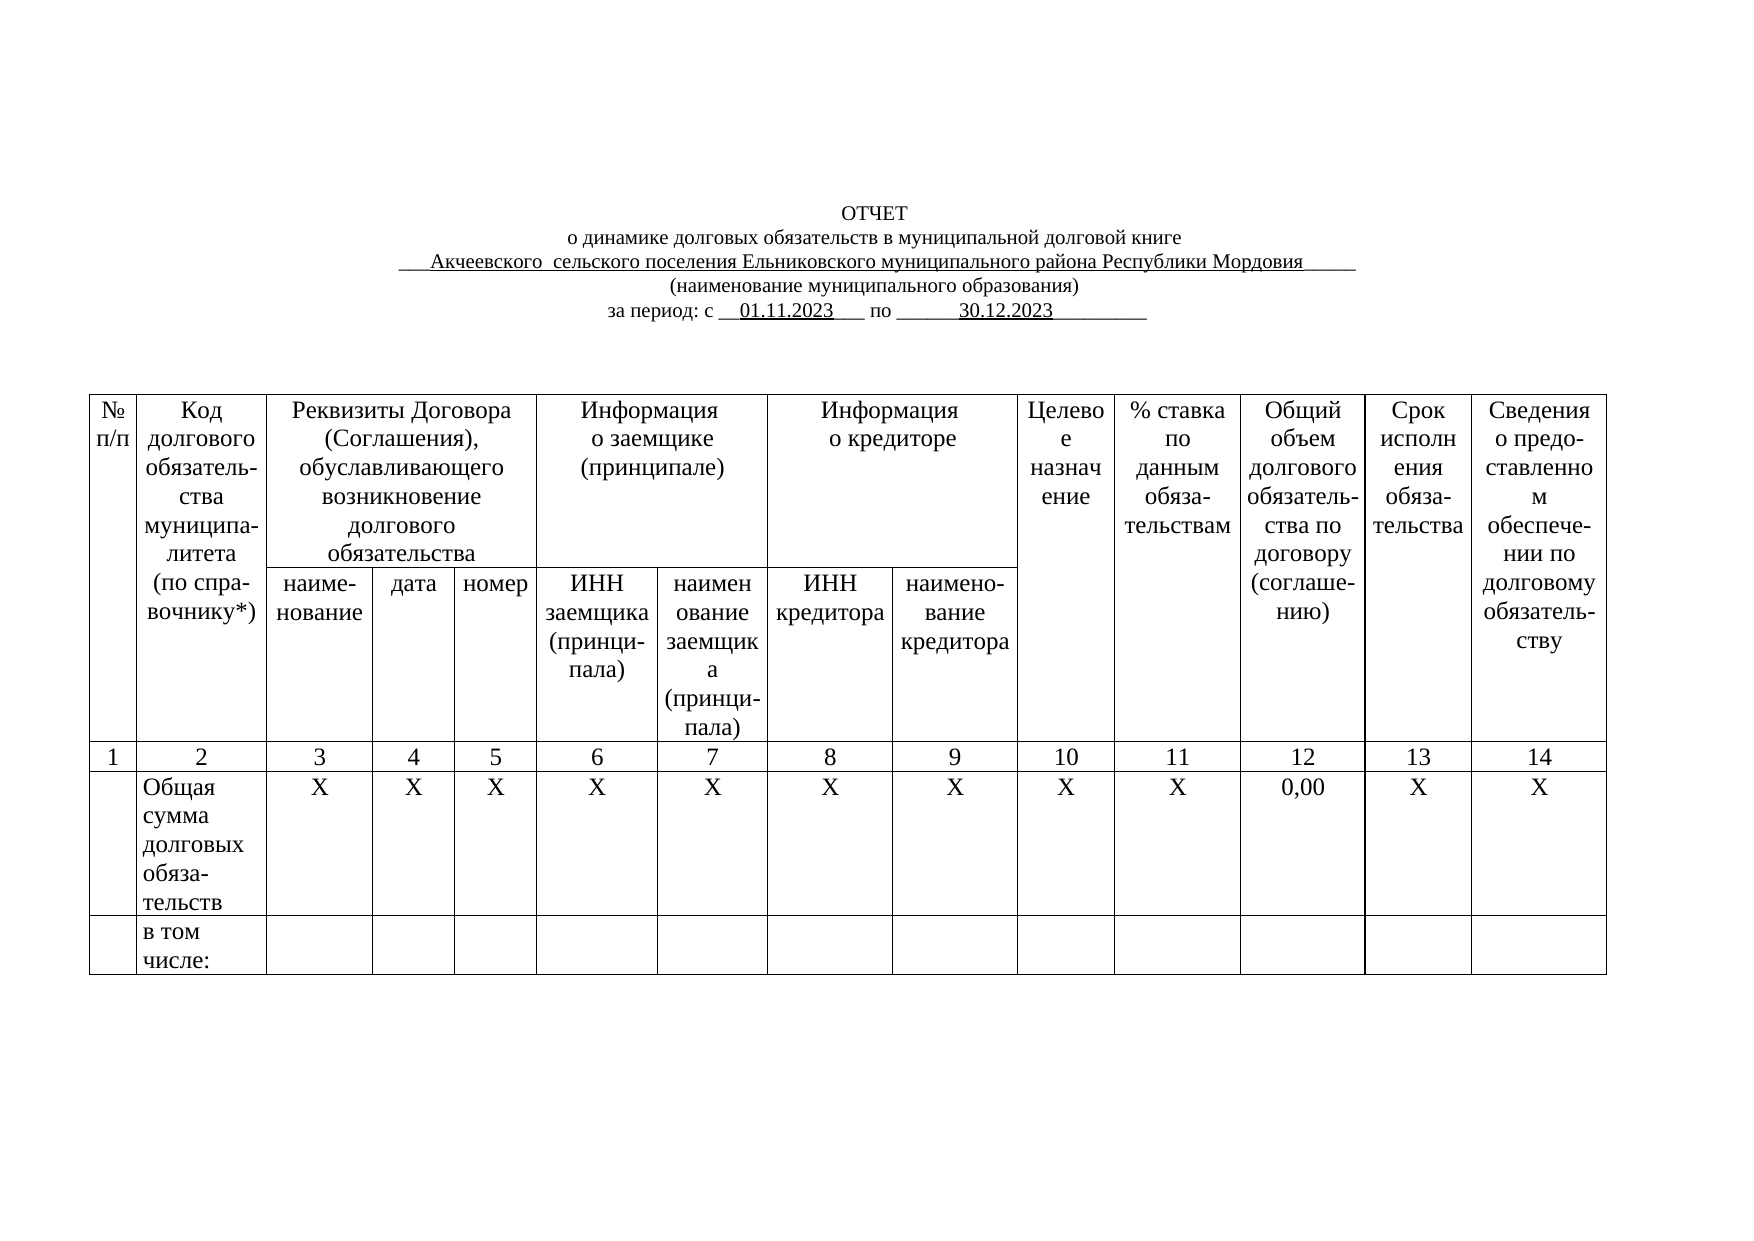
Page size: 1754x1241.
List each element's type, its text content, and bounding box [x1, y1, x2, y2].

table_cell 10 [1018, 742, 1114, 771]
table_cell [1115, 916, 1240, 974]
table_header Информация о заемщике (принципале) [537, 395, 767, 567]
table_cell 11 [1115, 742, 1240, 771]
table_cell [1472, 916, 1606, 974]
table_header № п/п [90, 395, 136, 741]
table_cell 6 [537, 742, 657, 771]
table_cell ИНН кредитора [768, 568, 892, 741]
table_cell 9 [893, 742, 1017, 771]
table_cell 2 [137, 742, 266, 771]
table_cell [90, 772, 136, 915]
table_cell 3 [267, 742, 372, 771]
table_cell 13 [1366, 742, 1471, 771]
table_cell [1366, 916, 1471, 974]
table_cell Х [1472, 772, 1606, 915]
table_cell 7 [658, 742, 767, 771]
table_cell [1241, 916, 1364, 974]
table_cell [658, 916, 767, 974]
table_header % ставка по данным обязательствам [1115, 395, 1240, 741]
table_header Код долгового обязательства муниципалитета (по справочнику*) [137, 395, 266, 741]
text (наименование муниципального образования) за период: с __01.11.2023___ по ______30.12.2023_________ [118, 273, 1636, 322]
table_cell Х [658, 772, 767, 915]
table_cell Х [768, 772, 892, 915]
table_cell 4 [373, 742, 454, 771]
table_cell Х [267, 772, 372, 915]
table_header Срок исполнения обязательства [1366, 395, 1471, 741]
table_cell 8 [768, 742, 892, 771]
table_cell наименование [267, 568, 372, 741]
table_cell [893, 916, 1017, 974]
table_header Информация о кредиторе [768, 395, 1017, 567]
table_cell [90, 916, 136, 974]
table_cell [1018, 916, 1114, 974]
table_cell ИНН заемщика (принципала) [537, 568, 657, 741]
table_cell 14 [1472, 742, 1606, 771]
table_cell 0,00 [1241, 772, 1364, 915]
table_cell 5 [455, 742, 536, 771]
table_cell Х [1115, 772, 1240, 915]
table_cell Х [893, 772, 1017, 915]
table_cell номер [455, 568, 536, 741]
table_cell 12 [1241, 742, 1364, 771]
table_cell наименование заемщика (принципала) [658, 568, 767, 741]
table_cell Х [1366, 772, 1471, 915]
table_header Общий объем долгового обязательства по договору (соглашению) [1241, 395, 1364, 741]
table_cell наименование кредитора [893, 568, 1017, 741]
table_cell 1 [90, 742, 136, 771]
table_cell [455, 916, 536, 974]
table_header Целевое назначение [1018, 395, 1114, 741]
table_cell дата [373, 568, 454, 741]
table_cell Общая сумма долговых обязательств [137, 772, 266, 915]
table_cell [373, 916, 454, 974]
table_header Реквизиты Договора (Соглашения), обуславливающего возникновение долгового обязательства [267, 395, 536, 567]
table_cell [537, 916, 657, 974]
table_cell в том числе: [137, 916, 266, 974]
table_cell [267, 916, 372, 974]
table_cell [768, 916, 892, 974]
table_cell Х [1018, 772, 1114, 915]
text ОТЧЕТ о динамике долговых обязательств в муниципальной долговой книге ___Акчеевского сельского поселения Ельниковского муниципального района Республики Мордовия_____ [118, 201, 1636, 273]
table_cell Х [455, 772, 536, 915]
table_cell Х [373, 772, 454, 915]
table_cell Х [537, 772, 657, 915]
table_header Сведения о предоставленном обеспечении по долговому обязательству [1472, 395, 1606, 741]
